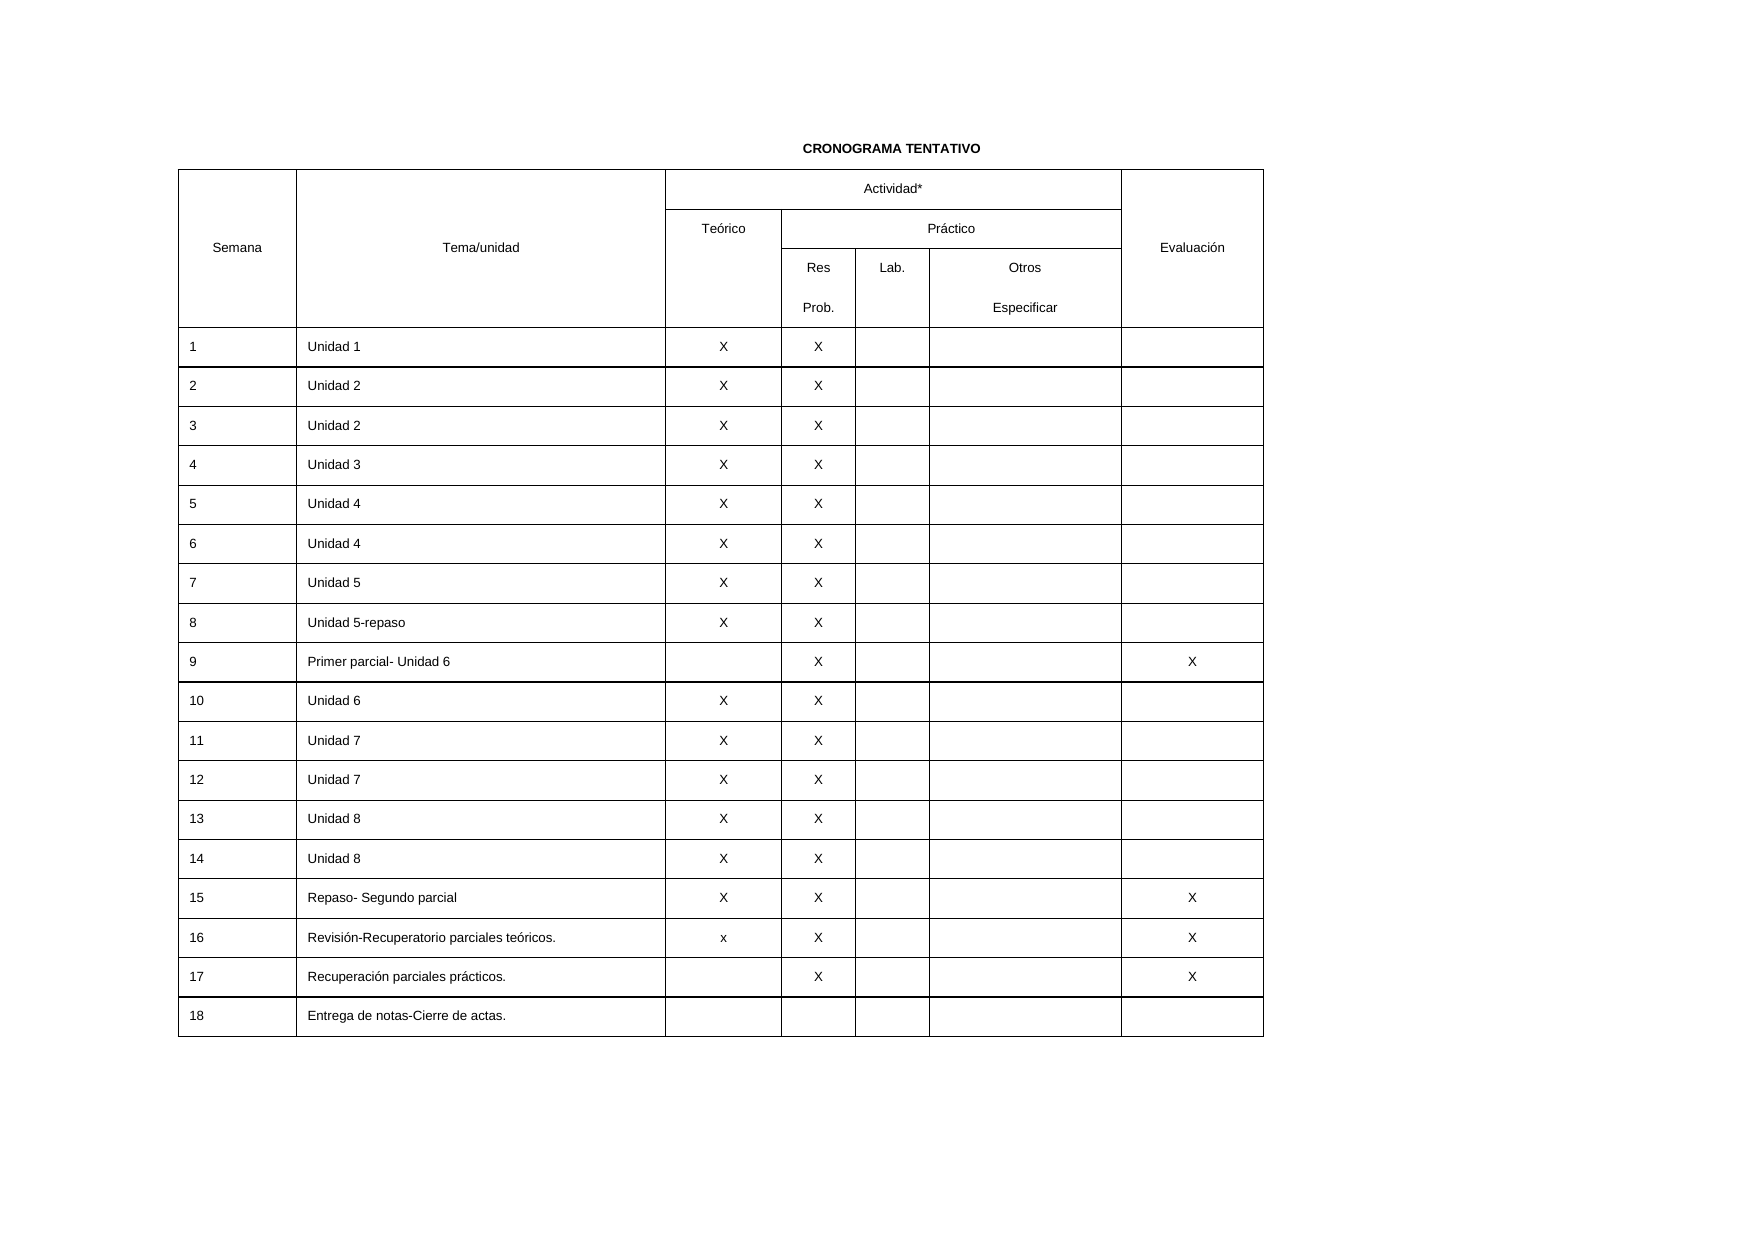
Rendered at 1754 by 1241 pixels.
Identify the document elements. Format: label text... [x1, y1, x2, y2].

table_cell 9 [179, 643, 296, 681]
table_cell X [782, 761, 855, 799]
table_header Evaluación [1122, 170, 1263, 327]
table_cell 17 [179, 958, 296, 996]
table_cell [930, 328, 1121, 366]
table_cell X [666, 879, 781, 918]
table_cell [1264, 996, 1268, 1036]
table_cell [856, 801, 929, 839]
table_cell X [666, 525, 781, 563]
text CRONOGRAMA TENTATIVO [177, 130, 1606, 156]
table_cell [856, 604, 929, 642]
table_cell [856, 879, 929, 918]
table_cell [930, 998, 1121, 1036]
table_cell X [782, 840, 855, 878]
table_cell X [666, 801, 781, 839]
table_cell [856, 761, 929, 799]
table_cell x [666, 919, 781, 957]
table_cell X [782, 643, 855, 681]
table_cell Unidad 3 [297, 446, 665, 484]
table_cell [1264, 800, 1268, 839]
table_cell [1264, 209, 1268, 248]
table_cell X [782, 604, 855, 642]
table_cell 15 [179, 879, 296, 918]
table_cell [856, 958, 929, 996]
table_cell [1122, 564, 1263, 603]
table_cell 16 [179, 919, 296, 957]
table_cell Práctico [782, 210, 1121, 248]
table_cell 1 [179, 328, 296, 366]
table_cell [782, 998, 855, 1036]
table_cell [1264, 524, 1268, 563]
table_cell [930, 368, 1121, 406]
table_header Tema/unidad [297, 170, 665, 327]
table_cell 3 [179, 407, 296, 445]
table_cell X [666, 761, 781, 799]
table_cell Unidad 6 [297, 683, 665, 721]
table_cell Otros Especificar [930, 249, 1121, 327]
table_cell X [666, 328, 781, 366]
table_cell 11 [179, 722, 296, 760]
table_cell [930, 604, 1121, 642]
table_cell X [782, 683, 855, 721]
table_cell X [782, 368, 855, 406]
table_cell X [1122, 958, 1263, 996]
table_cell [666, 643, 781, 681]
table_cell [856, 368, 929, 406]
table_cell [1264, 760, 1268, 799]
table_cell [1264, 839, 1268, 878]
table_cell [930, 919, 1121, 957]
table_cell [930, 840, 1121, 878]
table_cell [1122, 801, 1263, 839]
table_cell X [666, 486, 781, 524]
table_cell [930, 486, 1121, 524]
table_cell X [782, 328, 855, 366]
table_cell [1264, 327, 1268, 366]
table_cell [856, 919, 929, 957]
table_cell Unidad 5 [297, 564, 665, 603]
table_cell [930, 643, 1121, 681]
table_cell 7 [179, 564, 296, 603]
table_cell [856, 407, 929, 445]
table_cell [856, 840, 929, 878]
table_cell Unidad 8 [297, 840, 665, 878]
table_cell [1264, 603, 1268, 642]
table_cell X [666, 722, 781, 760]
table_cell [1264, 248, 1268, 327]
table_cell [1264, 445, 1268, 484]
table_cell Unidad 7 [297, 761, 665, 799]
table_cell Unidad 4 [297, 525, 665, 563]
table_cell X [1122, 879, 1263, 918]
table_cell X [1122, 919, 1263, 957]
table_cell [856, 683, 929, 721]
table_cell X [782, 525, 855, 563]
table_cell X [666, 407, 781, 445]
table_cell [1122, 328, 1263, 366]
table_cell Entrega de notas-Cierre de actas. [297, 998, 665, 1036]
table_cell [1122, 368, 1263, 406]
table_cell [1122, 407, 1263, 445]
table_cell [1264, 957, 1268, 996]
table_cell [930, 722, 1121, 760]
table_header Actividad* [666, 170, 1121, 209]
table_cell Teórico [666, 210, 781, 327]
table_cell X [782, 446, 855, 484]
table_cell [1122, 840, 1263, 878]
table_cell X [782, 919, 855, 957]
table_cell 2 [179, 368, 296, 406]
table_cell [1264, 485, 1268, 524]
table_cell X [782, 486, 855, 524]
table_cell Unidad 2 [297, 407, 665, 445]
table_cell [666, 998, 781, 1036]
table_cell [930, 407, 1121, 445]
table_header Semana [179, 170, 296, 327]
table_cell Unidad 2 [297, 368, 665, 406]
table_cell [666, 958, 781, 996]
table_cell [856, 564, 929, 603]
table_cell X [1122, 643, 1263, 681]
table_cell [1122, 761, 1263, 799]
table_cell [930, 879, 1121, 918]
table_cell [930, 958, 1121, 996]
table_cell [1264, 366, 1268, 406]
table_cell Unidad 1 [297, 328, 665, 366]
table_cell [856, 328, 929, 366]
table_cell Unidad 7 [297, 722, 665, 760]
table_cell X [666, 604, 781, 642]
table_cell Unidad 4 [297, 486, 665, 524]
table_cell [856, 722, 929, 760]
table_cell [856, 525, 929, 563]
table_cell Lab. [856, 249, 929, 327]
table_cell [930, 761, 1121, 799]
table_cell X [782, 564, 855, 603]
table_cell Primer parcial- Unidad 6 [297, 643, 665, 681]
table_cell X [782, 958, 855, 996]
table_cell 14 [179, 840, 296, 878]
table_cell X [782, 722, 855, 760]
table_cell 4 [179, 446, 296, 484]
table_cell 8 [179, 604, 296, 642]
table_cell Revisión-Recuperatorio parciales teóricos. [297, 919, 665, 957]
table_cell Res Prob. [782, 249, 855, 327]
table_cell [1264, 878, 1268, 918]
table_cell X [666, 446, 781, 484]
table_cell 10 [179, 683, 296, 721]
table_cell 18 [179, 998, 296, 1036]
table_cell [1122, 998, 1263, 1036]
table_cell [1122, 604, 1263, 642]
table_cell [856, 486, 929, 524]
table_cell [856, 998, 929, 1036]
table_cell [1122, 683, 1263, 721]
table_cell X [666, 683, 781, 721]
table_cell [1264, 406, 1268, 445]
table_cell [1264, 681, 1268, 721]
table_cell [856, 446, 929, 484]
table_cell [1122, 446, 1263, 484]
table_cell [1264, 721, 1268, 760]
table_cell X [782, 879, 855, 918]
table_cell Unidad 8 [297, 801, 665, 839]
table_cell Repaso- Segundo parcial [297, 879, 665, 918]
table_cell 6 [179, 525, 296, 563]
table_cell [1264, 918, 1268, 957]
table_cell X [782, 407, 855, 445]
table_cell Recuperación parciales prácticos. [297, 958, 665, 996]
table_cell [930, 801, 1121, 839]
table_cell [1122, 525, 1263, 563]
table_cell Unidad 5-repaso [297, 604, 665, 642]
table_cell [930, 683, 1121, 721]
table_cell X [666, 840, 781, 878]
table_cell X [782, 801, 855, 839]
table_cell [1264, 563, 1268, 603]
table_cell [930, 446, 1121, 484]
table_cell 12 [179, 761, 296, 799]
table_header [1264, 169, 1268, 209]
table_cell [930, 525, 1121, 563]
table_cell X [666, 368, 781, 406]
table_cell 5 [179, 486, 296, 524]
table_cell [1122, 486, 1263, 524]
table_cell [930, 564, 1121, 603]
table_cell 13 [179, 801, 296, 839]
table_cell [1122, 722, 1263, 760]
table_cell [856, 643, 929, 681]
table_cell [1264, 642, 1268, 681]
table_cell X [666, 564, 781, 603]
